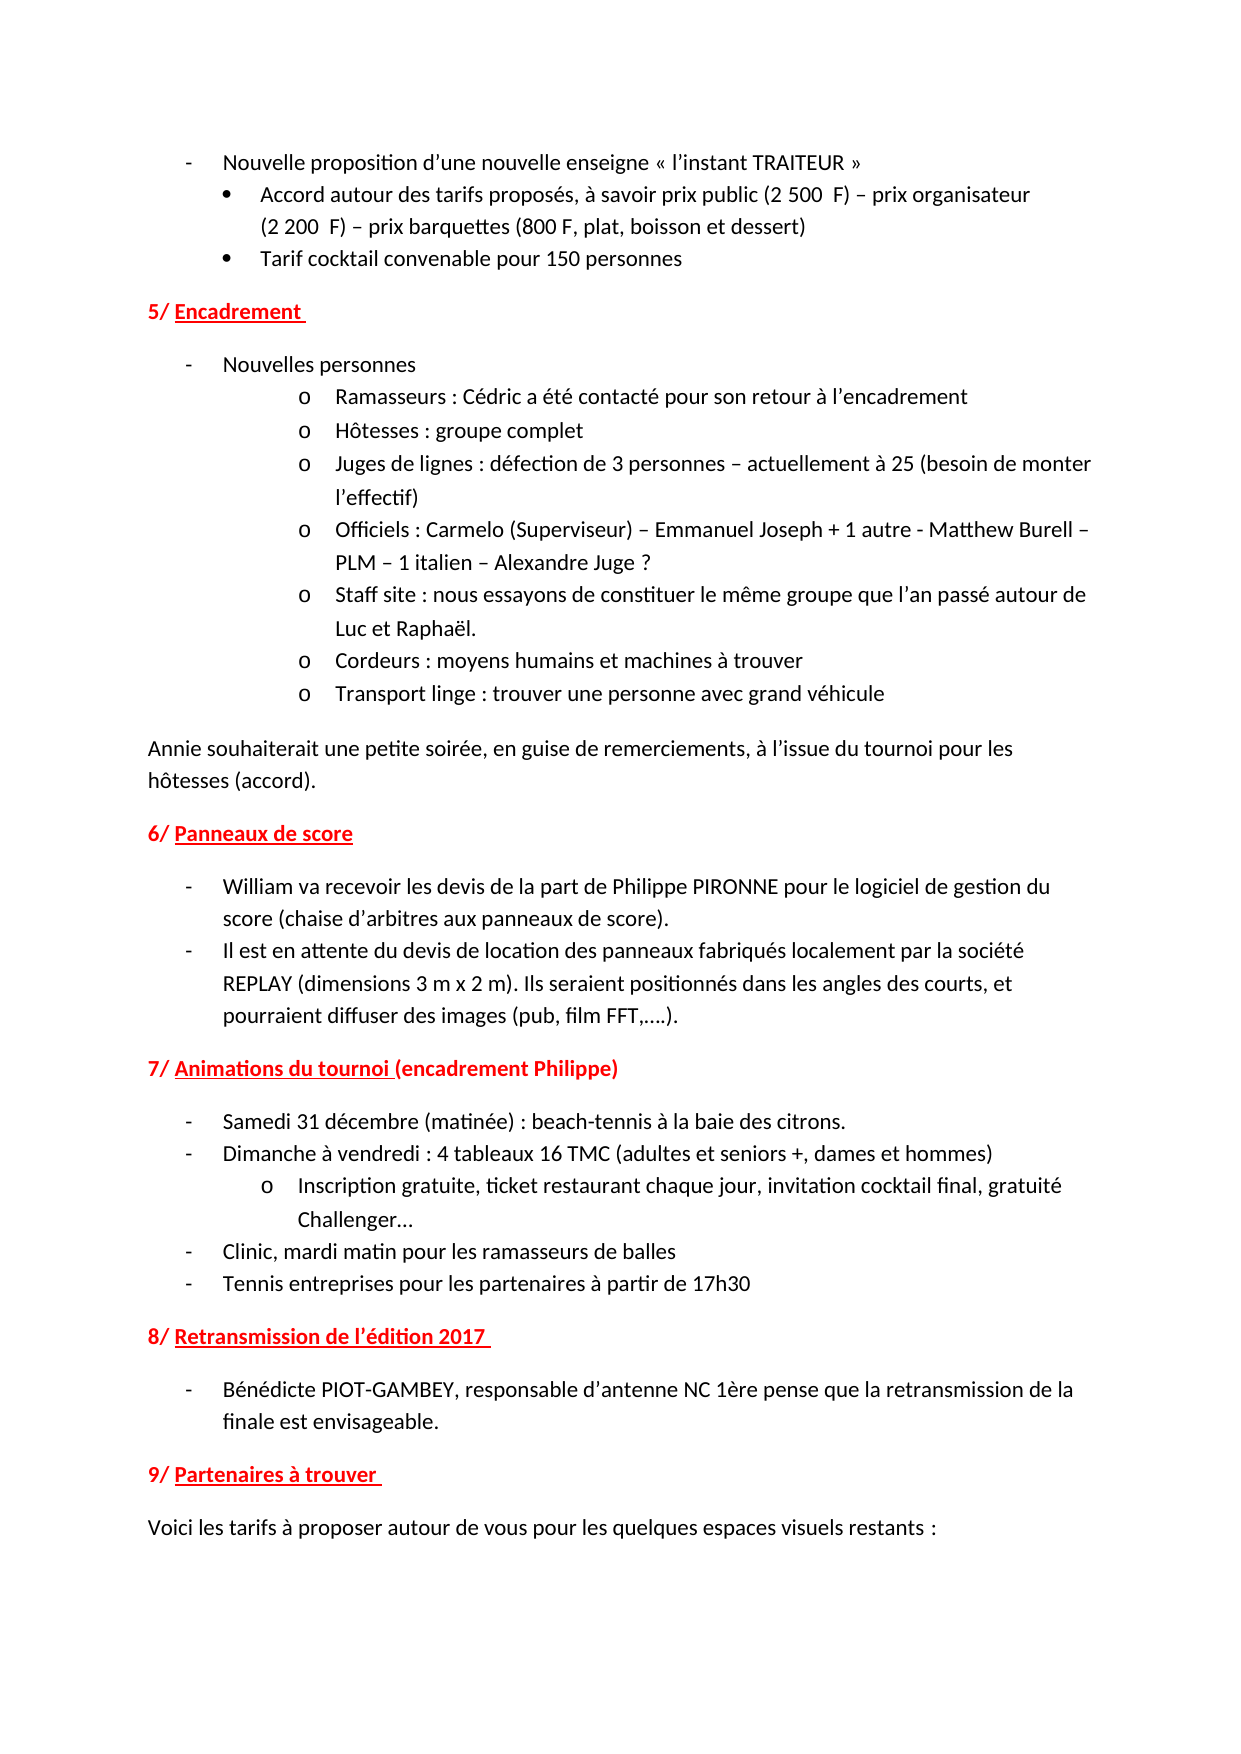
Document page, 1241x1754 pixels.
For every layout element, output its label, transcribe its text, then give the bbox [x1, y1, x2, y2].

list Nouvelle proposition d’une nouvelle enseigne « l’instant TRAITEUR » [185, 148, 1093, 176]
text 9/ Partenaires à trouver [148, 1460, 1093, 1488]
list Clinic, mardi matin pour les ramasseurs de balles [185, 1237, 1093, 1265]
list Juges de lignes : défection de 3 personnes – actuellement à 25 (besoin de monter l’effectif) [298, 449, 1093, 511]
list Nouvelles personnes [185, 350, 1093, 378]
list Inscription gratuite, ticket restaurant chaque jour, invitation cocktail final, gratuité Challenger… [260, 1171, 1093, 1233]
list Tarif cocktail convenable pour 150 personnes [223, 244, 1093, 272]
list Tennis entreprises pour les partenaires à partir de 17h30 [185, 1269, 1093, 1297]
text Voici les tarifs à proposer autour de vous pour les quelques espaces visuels restants : [148, 1513, 1093, 1541]
list Il est en attente du devis de location des panneaux fabriqués localement par la société REPLAY (dimensions 3 m x 2 m). Ils seraient positionnés dans les angles des courts, et pourraient diffuser des images (pub, film FFT,….). [185, 937, 1093, 1029]
list Cordeurs : moyens humains et machines à trouver [298, 646, 1093, 675]
list Officiels : Carmelo (Superviseur) – Emmanuel Joseph + 1 autre - Matthew Burell – PLM – 1 italien – Alexandre Juge ? [298, 515, 1093, 576]
list Transport linge : trouver une personne avec grand véhicule [298, 679, 1093, 709]
text Annie souhaiterait une petite soirée, en guise de remerciements, à l’issue du tournoi pour les hôtesses (accord). [148, 734, 1093, 794]
list Ramasseurs : Cédric a été contacté pour son retour à l’encadrement [298, 382, 1093, 412]
list Bénédicte PIOT-GAMBEY, responsable d’antenne NC 1ère pense que la retransmission de la finale est envisageable. [185, 1375, 1093, 1435]
list Accord autour des tarifs proposés, à savoir prix public (2 500 F) – prix organisateur (2 200 F) – prix barquettes (800 F, plat, boisson et dessert) [223, 180, 1093, 240]
text 7/ Animations du tournoi (encadrement Philippe) [148, 1054, 1093, 1082]
text 6/ Panneaux de score [148, 819, 1093, 847]
list Samedi 31 décembre (matinée) : beach-tennis à la baie des citrons. [185, 1107, 1093, 1135]
list Dimanche à vendredi : 4 tableaux 16 TMC (adultes et seniors +, dames et hommes) [185, 1139, 1093, 1167]
text 8/ Retransmission de l’édition 2017 [148, 1322, 1093, 1350]
list William va recevoir les devis de la part de Philippe PIRONNE pour le logiciel de gestion du score (chaise d’arbitres aux panneaux de score). [185, 872, 1093, 932]
text 5/ Encadrement [148, 297, 1093, 325]
list Hôtesses : groupe complet [298, 416, 1093, 445]
list Staff site : nous essayons de constituer le même groupe que l’an passé autour de Luc et Raphaël. [298, 581, 1093, 642]
